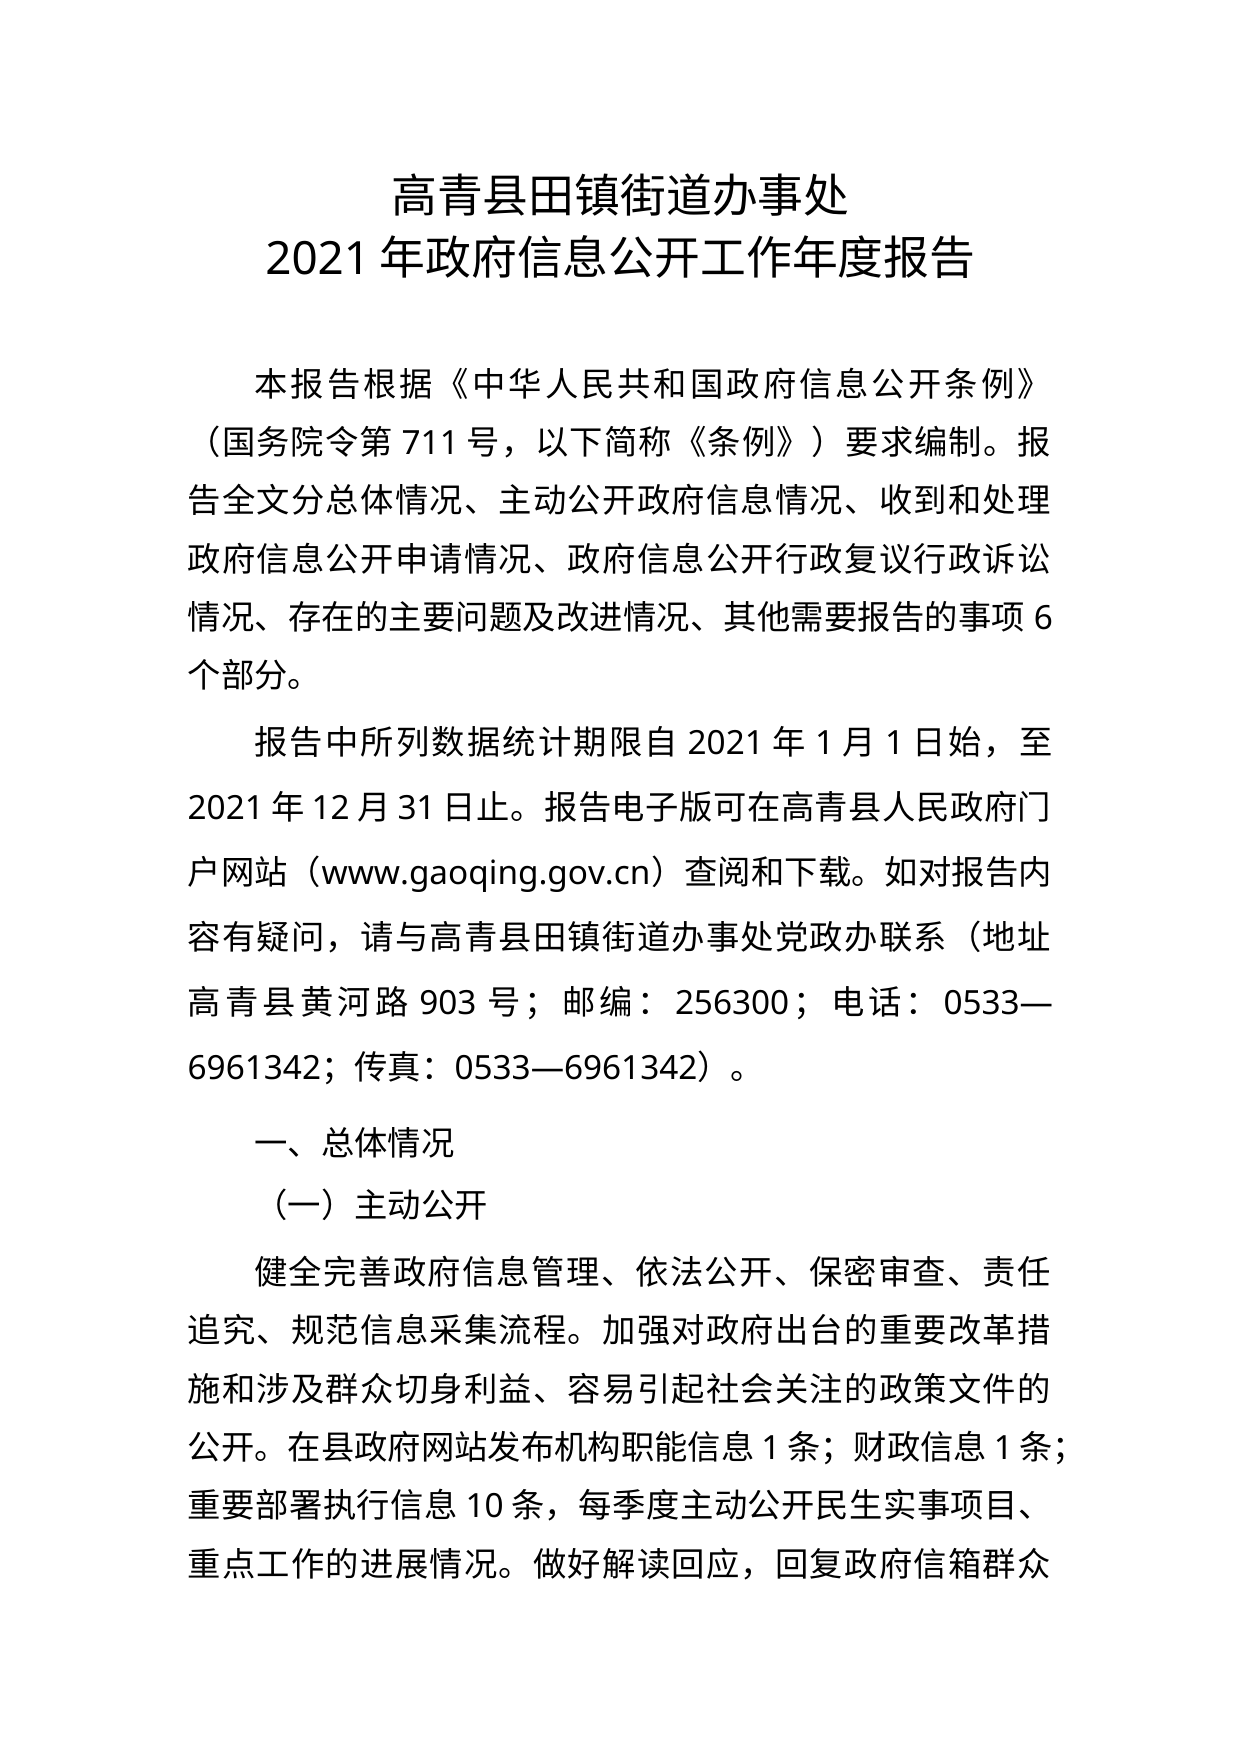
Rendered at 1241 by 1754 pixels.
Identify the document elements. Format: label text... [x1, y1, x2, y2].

text 报告中所列数据统计期限自2021年1月1日始，至2021年12月31日止。报告电子版可在高青县人民政府门户网站（www.gaoqing.gov.cn）查阅和下载。如对报告内容有疑问，请与高青县田镇街道办事处党政办联系（地址：高青县黄河路903号；邮编：256300；电话：0533—6961342；传真：0533—6961342）。 [187, 707, 1053, 1097]
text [187, 1238, 1053, 1588]
text 本报告根据《中华人民共和国政府信息公开条例》（国务院令第711号，以下简称《条例》）要求编制。报告全文分总体情况、主动公开政府信息情况、收到和处理政府信息公开申请情况、政府信息公开行政复议行政诉讼情况、存在的主要问题及改进情况、其他需要报告的事项6个部分。 [187, 349, 1053, 699]
text 高青县田镇街道办事处 [187, 162, 1053, 224]
text 2021年政府信息公开工作年度报告 [187, 224, 1053, 287]
text 一、总体情况 [187, 1105, 1053, 1168]
text （一）主动公开 [187, 1168, 1053, 1230]
